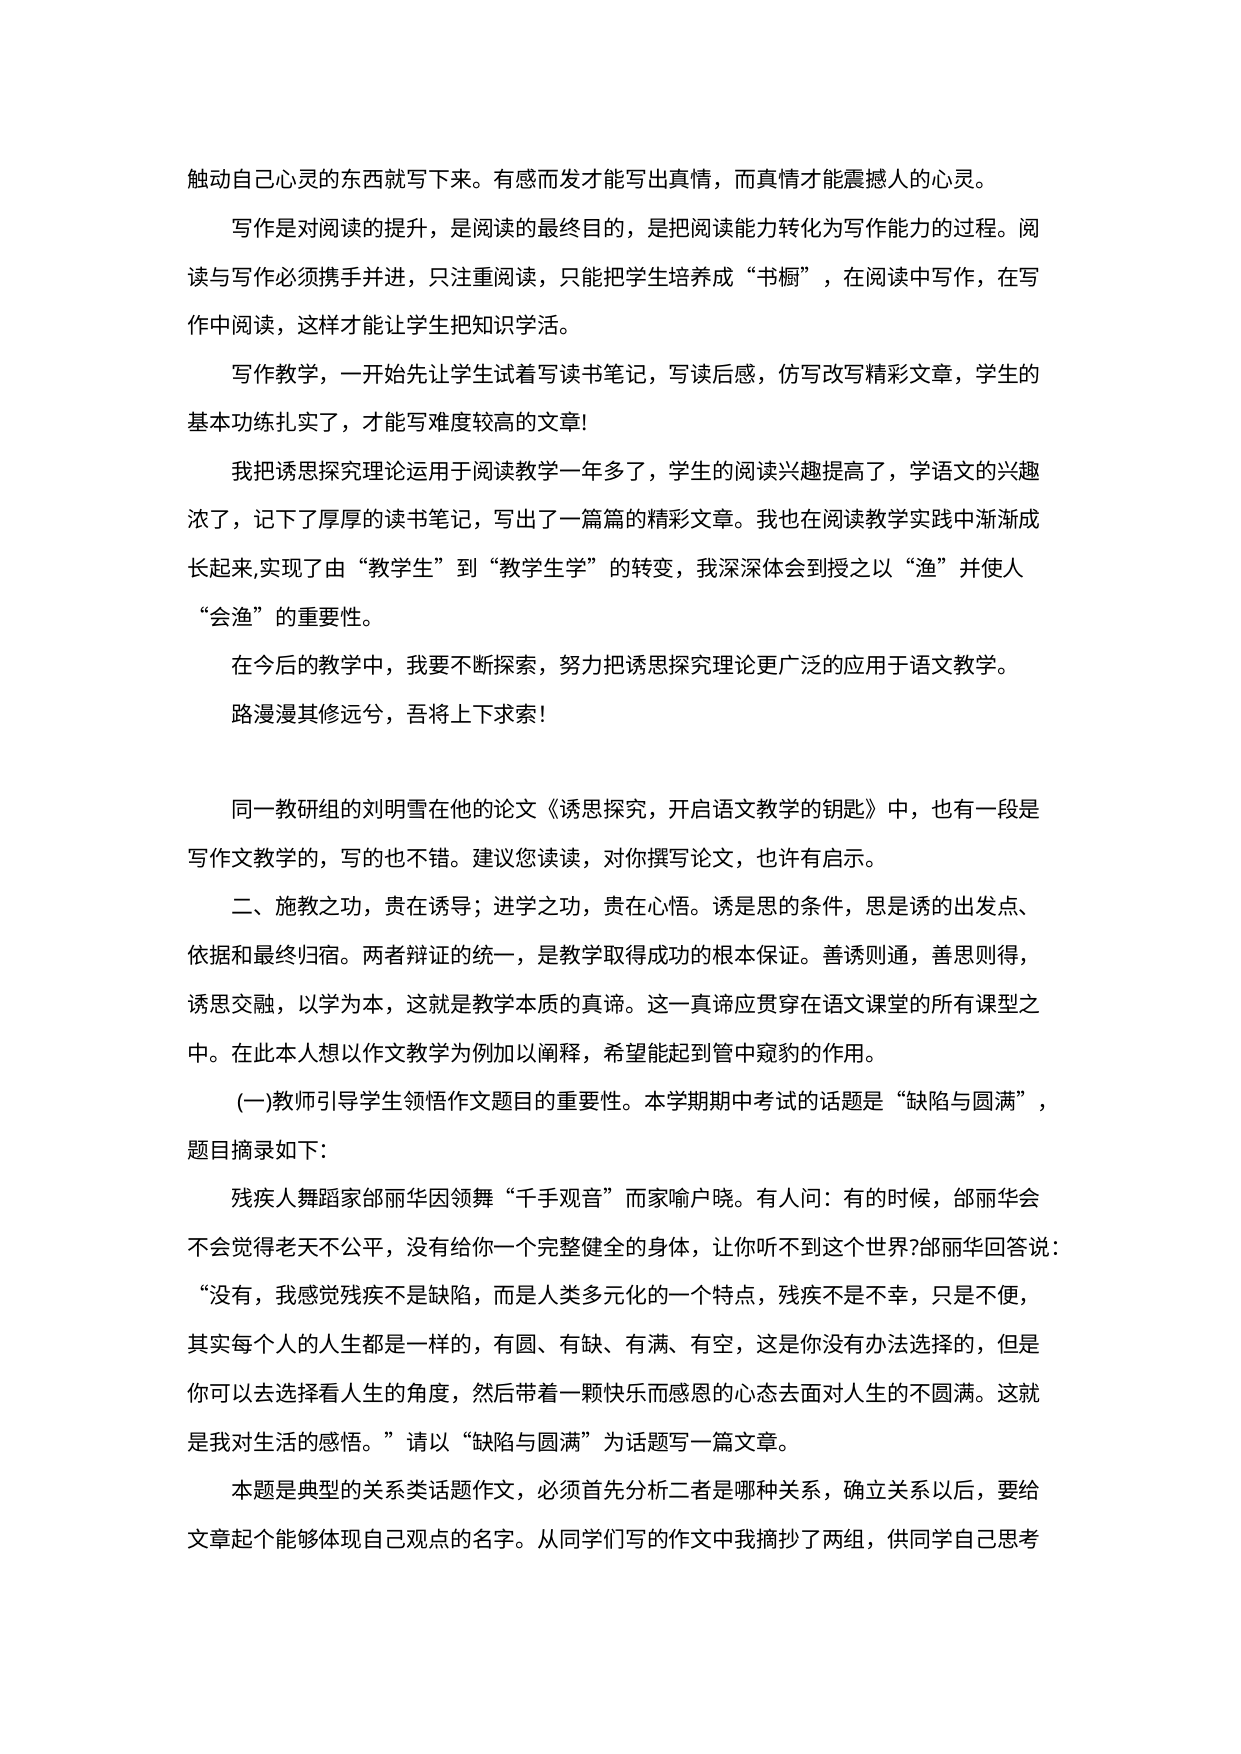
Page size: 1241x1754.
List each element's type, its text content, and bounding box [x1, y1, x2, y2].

text 残疾人舞蹈家邰丽华因领舞“千手观音”而家喻户晓。有人问：有的时候，邰丽华会不会觉得老天不公平，没有给你一个完整健全的身体，让你听不到这个世界?邰丽华回答说：“没有，我感觉残疾不是缺陷，而是人类多元化的一个特点，残疾不是不幸，只是不便，其实每个人的人生都是一样的，有圆、有缺、有满、有空，这是你没有办法选择的，但是你可以去选择看人生的角度，然后带着一颗快乐而感恩的心态去面对人生的不圆满。这就是我对生活的感悟。”请以“缺陷与圆满”为话题写一篇文章。 [187, 1181, 1053, 1457]
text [187, 162, 1053, 194]
text 我把诱思探究理论运用于阅读教学一年多了，学生的阅读兴趣提高了，学语文的兴趣浓了，记下了厚厚的读书笔记，写出了一篇篇的精彩文章。我也在阅读教学实践中渐渐成长起来,实现了由“教学生”到“教学生学”的转变，我深深体会到授之以“渔”并使人“会渔”的重要性。 [187, 453, 1053, 632]
text (一)教师引导学生领悟作文题目的重要性。本学期期中考试的话题是“缺陷与圆满”，题目摘录如下： [187, 1083, 1053, 1165]
text 写作是对阅读的提升，是阅读的最终目的，是把阅读能力转化为写作能力的过程。阅读与写作必须携手并进，只注重阅读，只能把学生培养成“书橱”，在阅读中写作，在写作中阅读，这样才能让学生把知识学活。 [187, 210, 1053, 340]
text 二、施教之功，贵在诱导；进学之功，贵在心悟。诱是思的条件，思是诱的出发点、依据和最终归宿。两者辩证的统一，是教学取得成功的根本保证。善诱则通，善思则得，诱思交融，以学为本，这就是教学本质的真谛。这一真谛应贯穿在语文课堂的所有课型之中。在此本人想以作文教学为例加以阐释，希望能起到管中窥豹的作用。 [187, 889, 1053, 1068]
text 在今后的教学中，我要不断探索，努力把诱思探究理论更广泛的应用于语文教学。 [187, 648, 1053, 680]
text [187, 1473, 1053, 1554]
text 路漫漫其修远兮，吾将上下求索！ [187, 696, 1053, 729]
text 同一教研组的刘明雪在他的论文《诱思探究，开启语文教学的钥匙》中，也有一段是写作文教学的，写的也不错。建议您读读，对你撰写论文，也许有启示。 [187, 792, 1053, 873]
text 写作教学，一开始先让学生试着写读书笔记，写读后感，仿写改写精彩文章，学生的基本功练扎实了，才能写难度较高的文章! [187, 356, 1053, 437]
